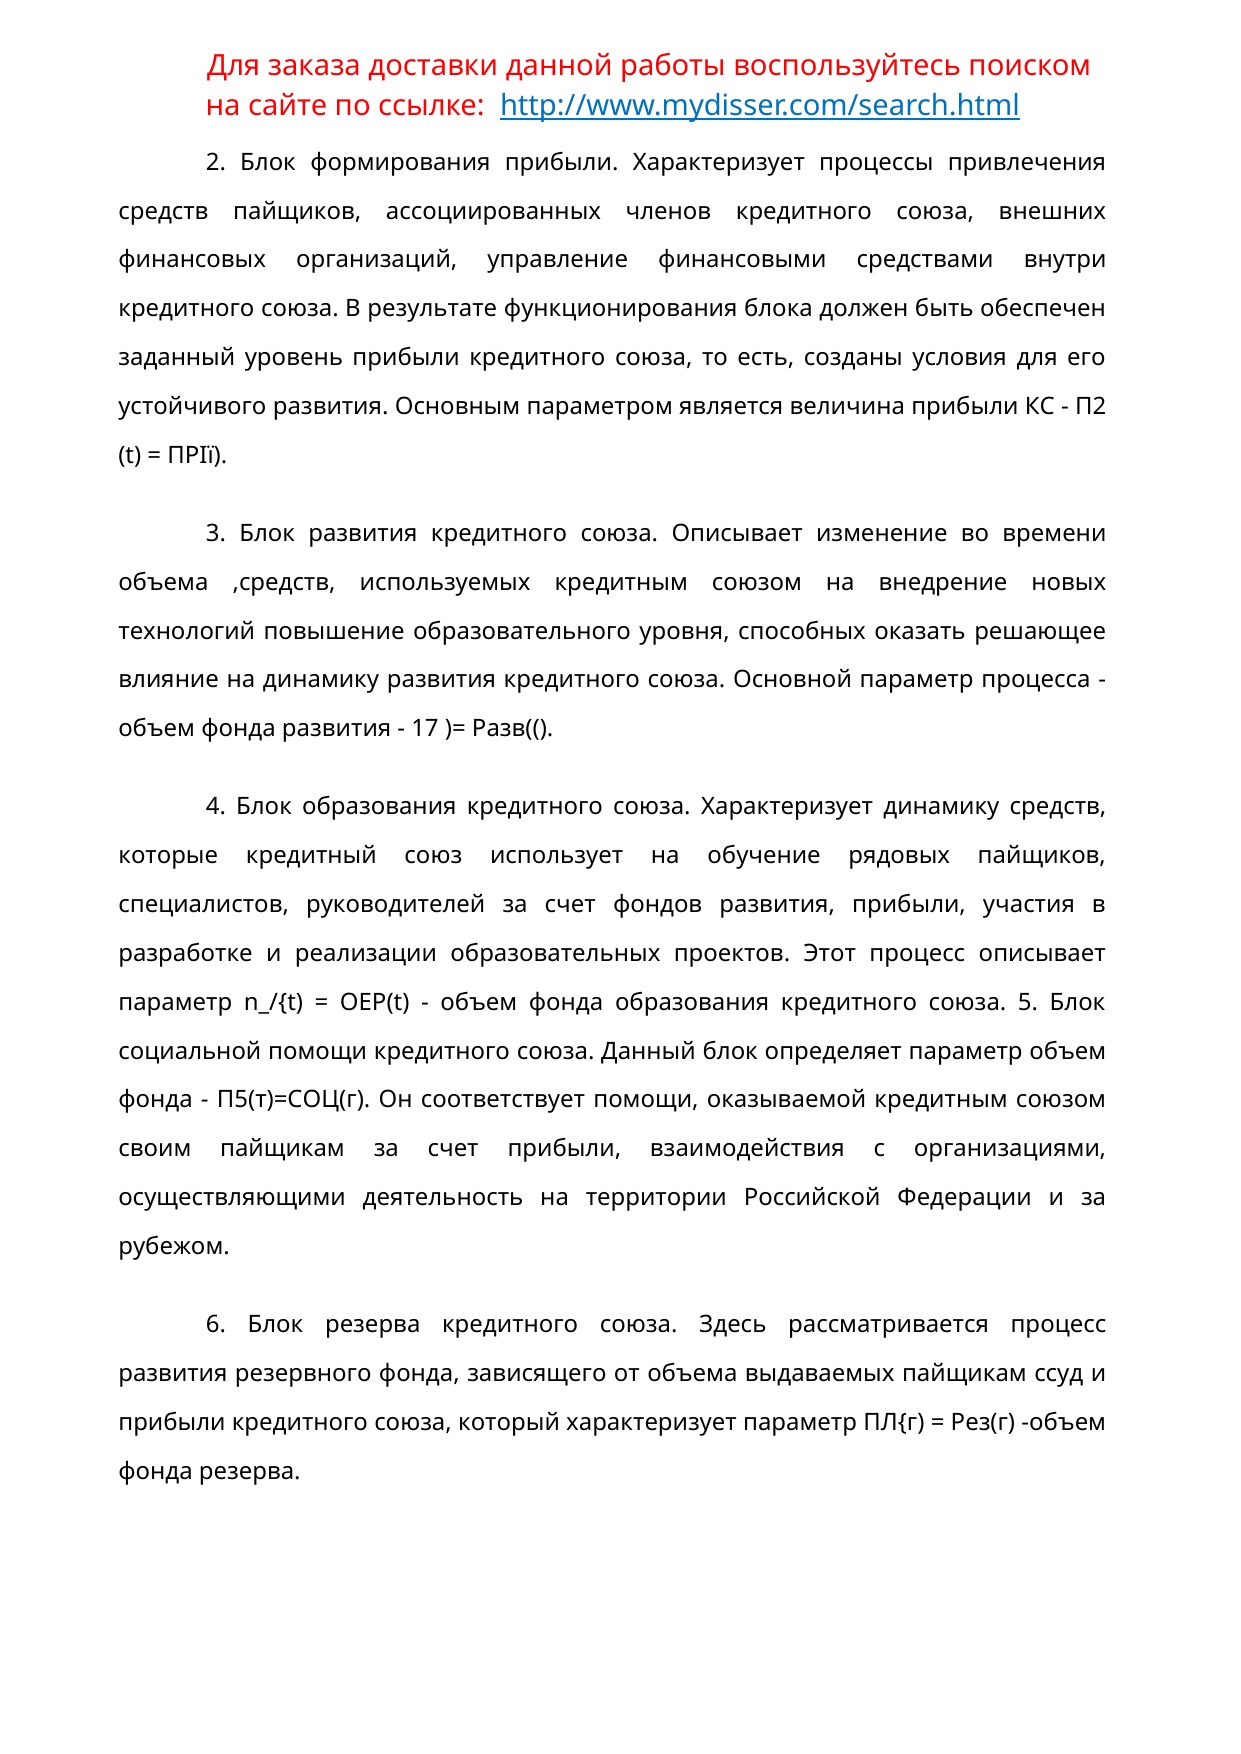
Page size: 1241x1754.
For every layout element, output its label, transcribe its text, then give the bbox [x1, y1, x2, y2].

text 2. Блок формирования прибыли. Характеризует процессы привлечения средств пайщиков, ассоциированных членов кредитного союза, внешних финансовых организаций, управление финансовыми средствами внутри кредитного союза. В результате функционирования блока должен быть обеспечен заданный уровень прибыли кредитного союза, то есть, созданы условия для его устойчивого развития. Основным параметром является величина прибыли КС - П2 (t) = ПРІї). [118, 144, 1107, 470]
text 3. Блок развития кредитного союза. Описывает изменение во времени объема ,средств, используемых кредитным союзом на внедрение новых технологий повышение образовательного уровня, способных оказать решающее влияние на динамику развития кредитного союза. Основной параметр процесса - объем фонда развития - 17 )= Разв((). [118, 516, 1107, 744]
text 4. Блок образования кредитного союза. Характеризует динамику средств, которые кредитный союз использует на обучение рядовых пайщиков, специалистов, руководителей за счет фондов развития, прибыли, участия в разработке и реализации образовательных проектов. Этот процесс описывает параметр n_/{t) = OEP(t) - объем фонда образования кредитного союза. 5. Блок социальной помощи кредитного союза. Данный блок определяет параметр объем фонда - П5(т)=СОЦ(г). Он соответствует помощи, оказываемой кредитным союзом своим пайщикам за счет прибыли, взаимодействия с организациями, осуществляющими деятельность на территории Российской Федерации и за рубежом. [118, 789, 1107, 1261]
text 6. Блок резерва кредитного союза. Здесь рассматривается процесс развития резервного фонда, зависящего от объема выдаваемых пайщикам ссуд и прибыли кредитного союза, который характеризует параметр ПЛ{г) = Рез(г) -объем фонда резерва. [118, 1307, 1107, 1486]
